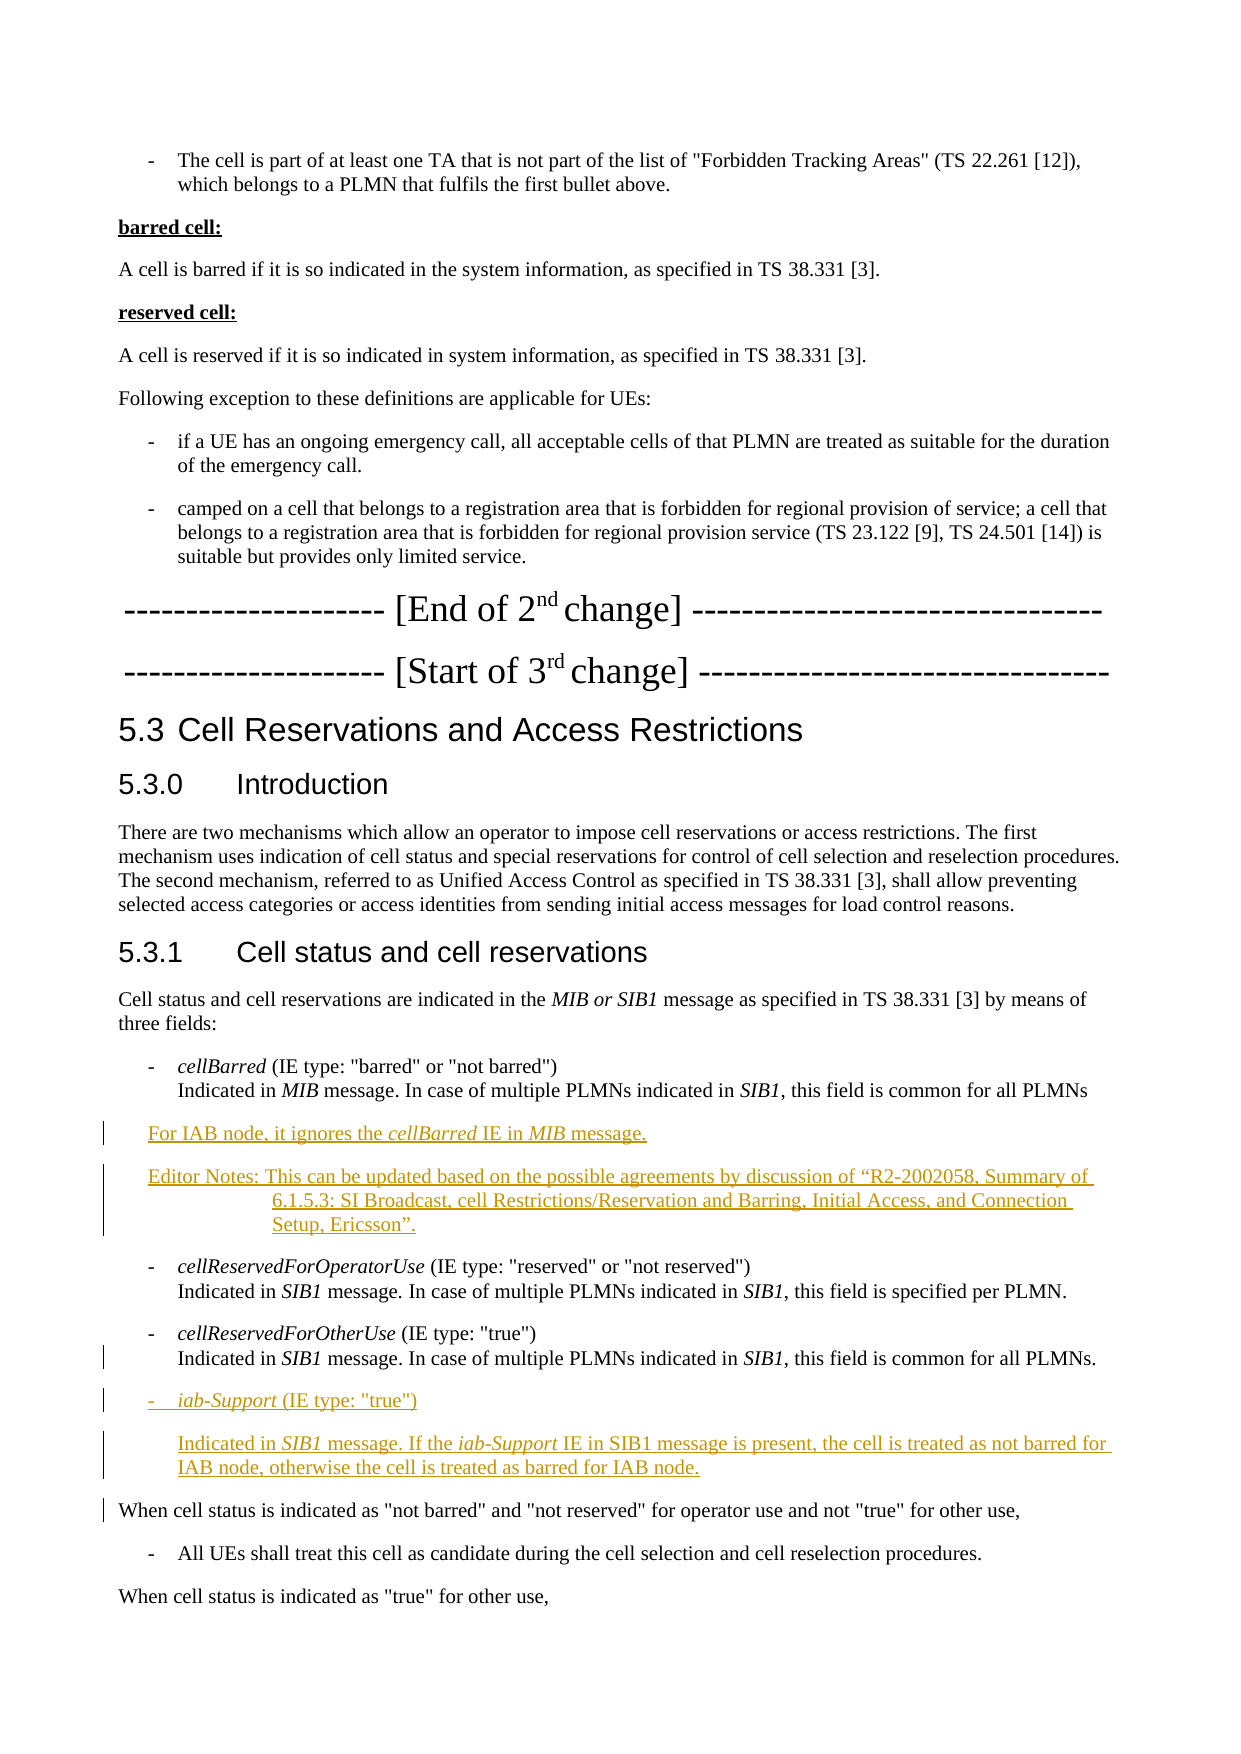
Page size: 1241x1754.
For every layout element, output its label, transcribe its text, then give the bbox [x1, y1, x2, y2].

text - camped on a cell that belongs to a registration area that is forbidden for regional provision of service; a cell that belongs to a registration area that is forbidden for regional provision service (TS 23.122 [9], TS 24.501 [14]) is suitable but provides only limited service. [148, 496, 1122, 568]
text - cellReservedForOtherUse (IE type: "true") Indicated in SIB1 message. In case of multiple PLMNs indicated in SIB1, this field is common for all PLMNs. [148, 1321, 1122, 1369]
text Cell status and cell reservations are indicated in the MIB or SIB1 message as specified in TS 38.331 [3] by means of three fields: [118, 987, 1122, 1035]
text Following exception to these definitions are applicable for UEs: [118, 386, 1122, 410]
text - cellReservedForOperatorUse (IE type: "reserved" or "not reserved") Indicated in SIB1 message. In case of multiple PLMNs indicated in SIB1, this field is specified per PLMN. [148, 1254, 1122, 1303]
subtitle 5.3.1 Cell status and cell reservations [118, 935, 1122, 968]
text --------------------- [End of 2nd change] --------------------------------- [118, 586, 1122, 629]
text A cell is reserved if it is so indicated in system information, as specified in TS 38.331 [3]. [118, 343, 1122, 367]
subtitle 5.3 Cell Reservations and Access Restrictions [118, 710, 1122, 749]
text There are two mechanisms which allow an operator to impose cell reservations or access restrictions. The first mechanism uses indication of cell status and special reservations for control of cell selection and reselection procedures. The second mechanism, referred to as Unified Access Control as specified in TS 38.331 [3], shall allow preventing selected access categories or access identities from sending initial access messages for load control reasons. [118, 820, 1122, 916]
text reserved cell: [118, 300, 1122, 324]
text - cellBarred (IE type: "barred" or "not barred") Indicated in MIB message. In case of multiple PLMNs indicated in SIB1, this field is common for all PLMNs [148, 1054, 1122, 1102]
text - if a UE has an ongoing emergency call, all acceptable cells of that PLMN are treated as suitable for the duration of the emergency call. [148, 429, 1122, 477]
text barred cell: [118, 214, 1122, 239]
text - The cell is part of at least one TA that is not part of the list of "Forbidden Tracking Areas" (TS 22.261 [12]), which belongs to a PLMN that fulfils the first bullet above. [148, 148, 1122, 196]
text --------------------- [Start of 3rd change] --------------------------------- [118, 648, 1122, 691]
text When cell status is indicated as "not barred" and "not reserved" for operator use and not "true" for other use, [118, 1498, 1122, 1522]
text When cell status is indicated as "true" for other use, [118, 1583, 1122, 1608]
text - All UEs shall treat this cell as candidate during the cell selection and cell reselection procedures. [148, 1541, 1122, 1565]
text A cell is barred if it is so indicated in the system information, as specified in TS 38.331 [3]. [118, 257, 1122, 281]
subtitle 5.3.0 Introduction [118, 767, 1122, 801]
